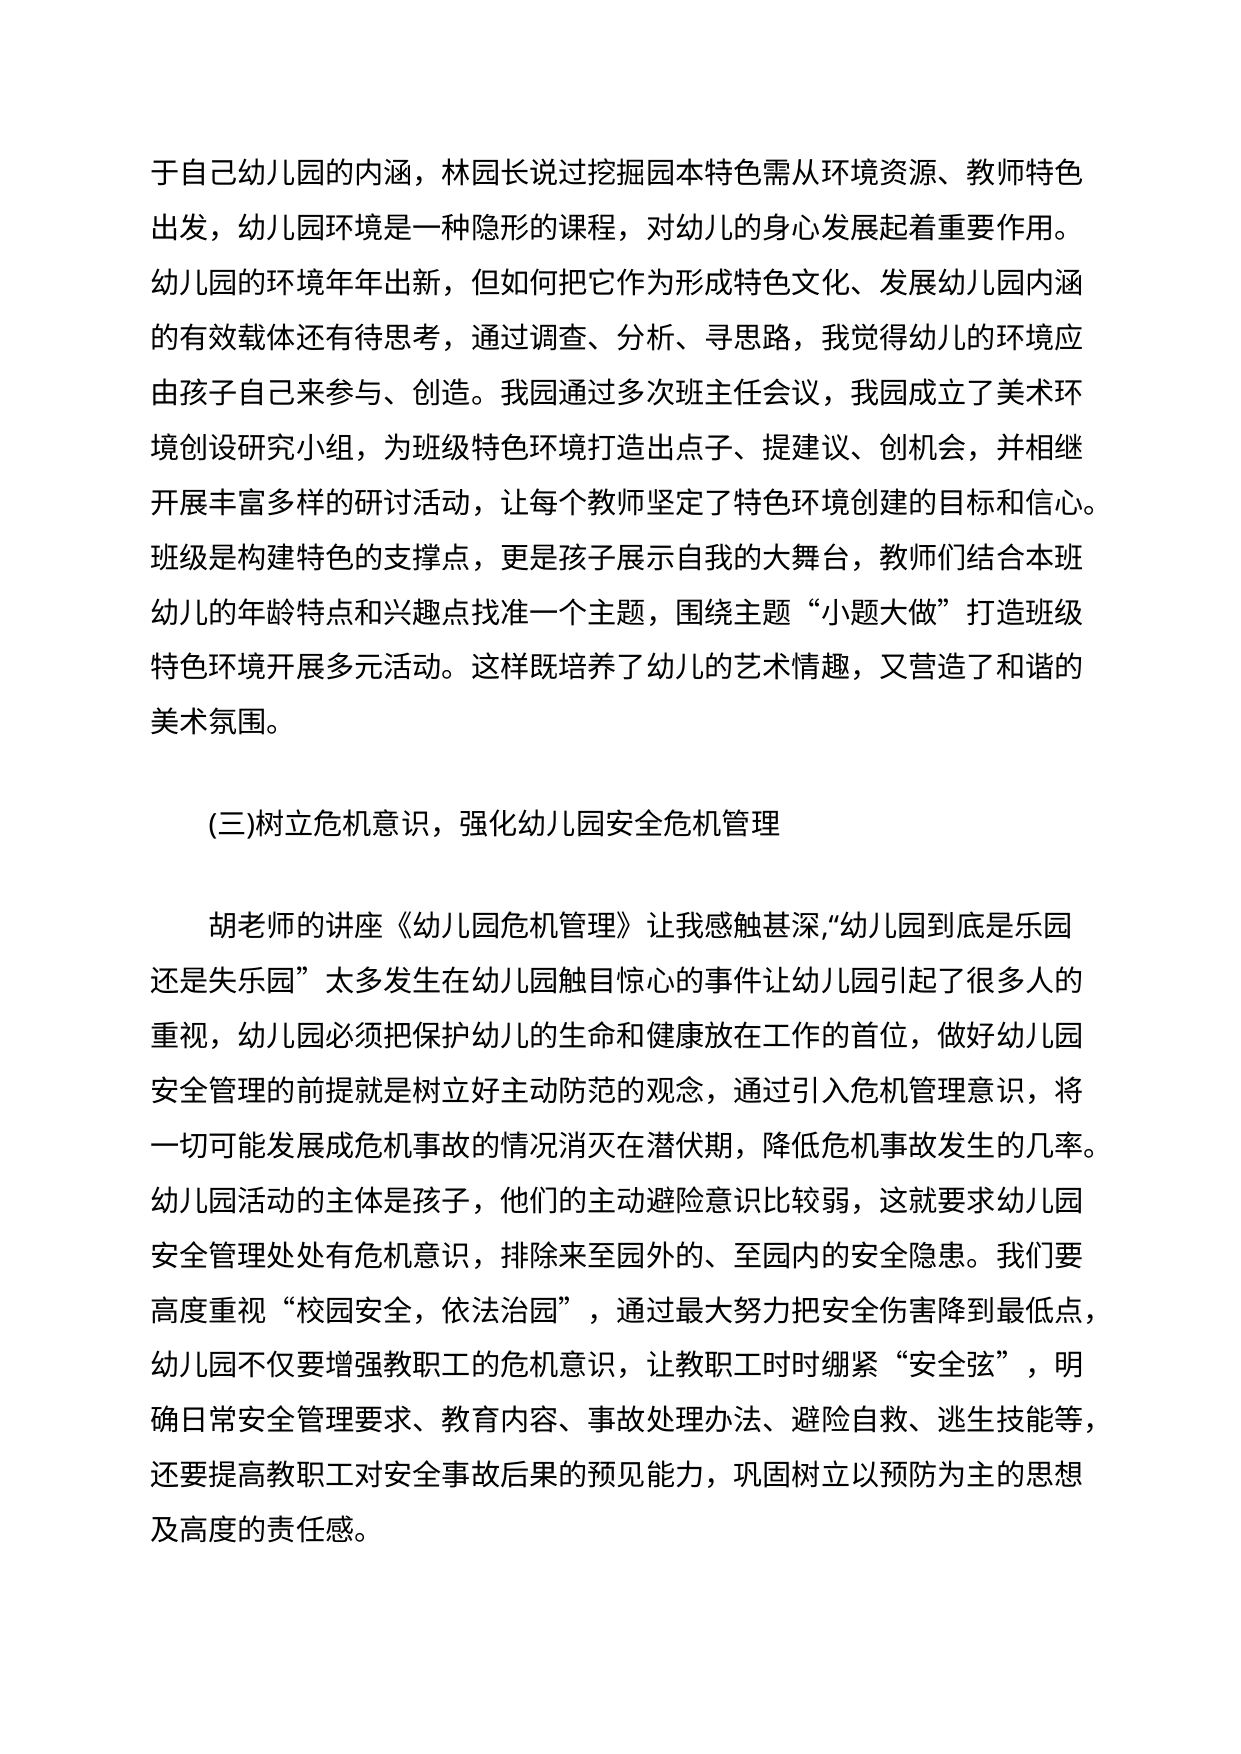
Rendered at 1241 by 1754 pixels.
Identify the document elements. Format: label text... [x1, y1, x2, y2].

text 胡老师的讲座《幼儿园危机管理》让我感触甚深,“幼儿园到底是乐园还是失乐园”太多发生在幼儿园触目惊心的事件让幼儿园引起了很多人的重视，幼儿园必须把保护幼儿的生命和健康放在工作的首位，做好幼儿园安全管理的前提就是树立好主动防范的观念，通过引入危机管理意识，将一切可能发展成危机事故的情况消灭在潜伏期，降低危机事故发生的几率。幼儿园活动的主体是孩子，他们的主动避险意识比较弱，这就要求幼儿园安全管理处处有危机意识，排除来至园外的、至园内的安全隐患。我们要高度重视“校园安全，依法治园”，通过最大努力把安全伤害降到最低点，幼儿园不仅要增强教职工的危机意识，让教职工时时绷紧“安全弦”，明确日常安全管理要求、教育内容、事故处理办法、避险自救、逃生技能等，还要提高教职工对安全事故后果的预见能力，巩固树立以预防为主的思想及高度的责任感。 [150, 903, 1090, 1549]
text (三)树立危机意识，强化幼儿园安全危机管理 [150, 801, 1090, 843]
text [150, 150, 1090, 741]
